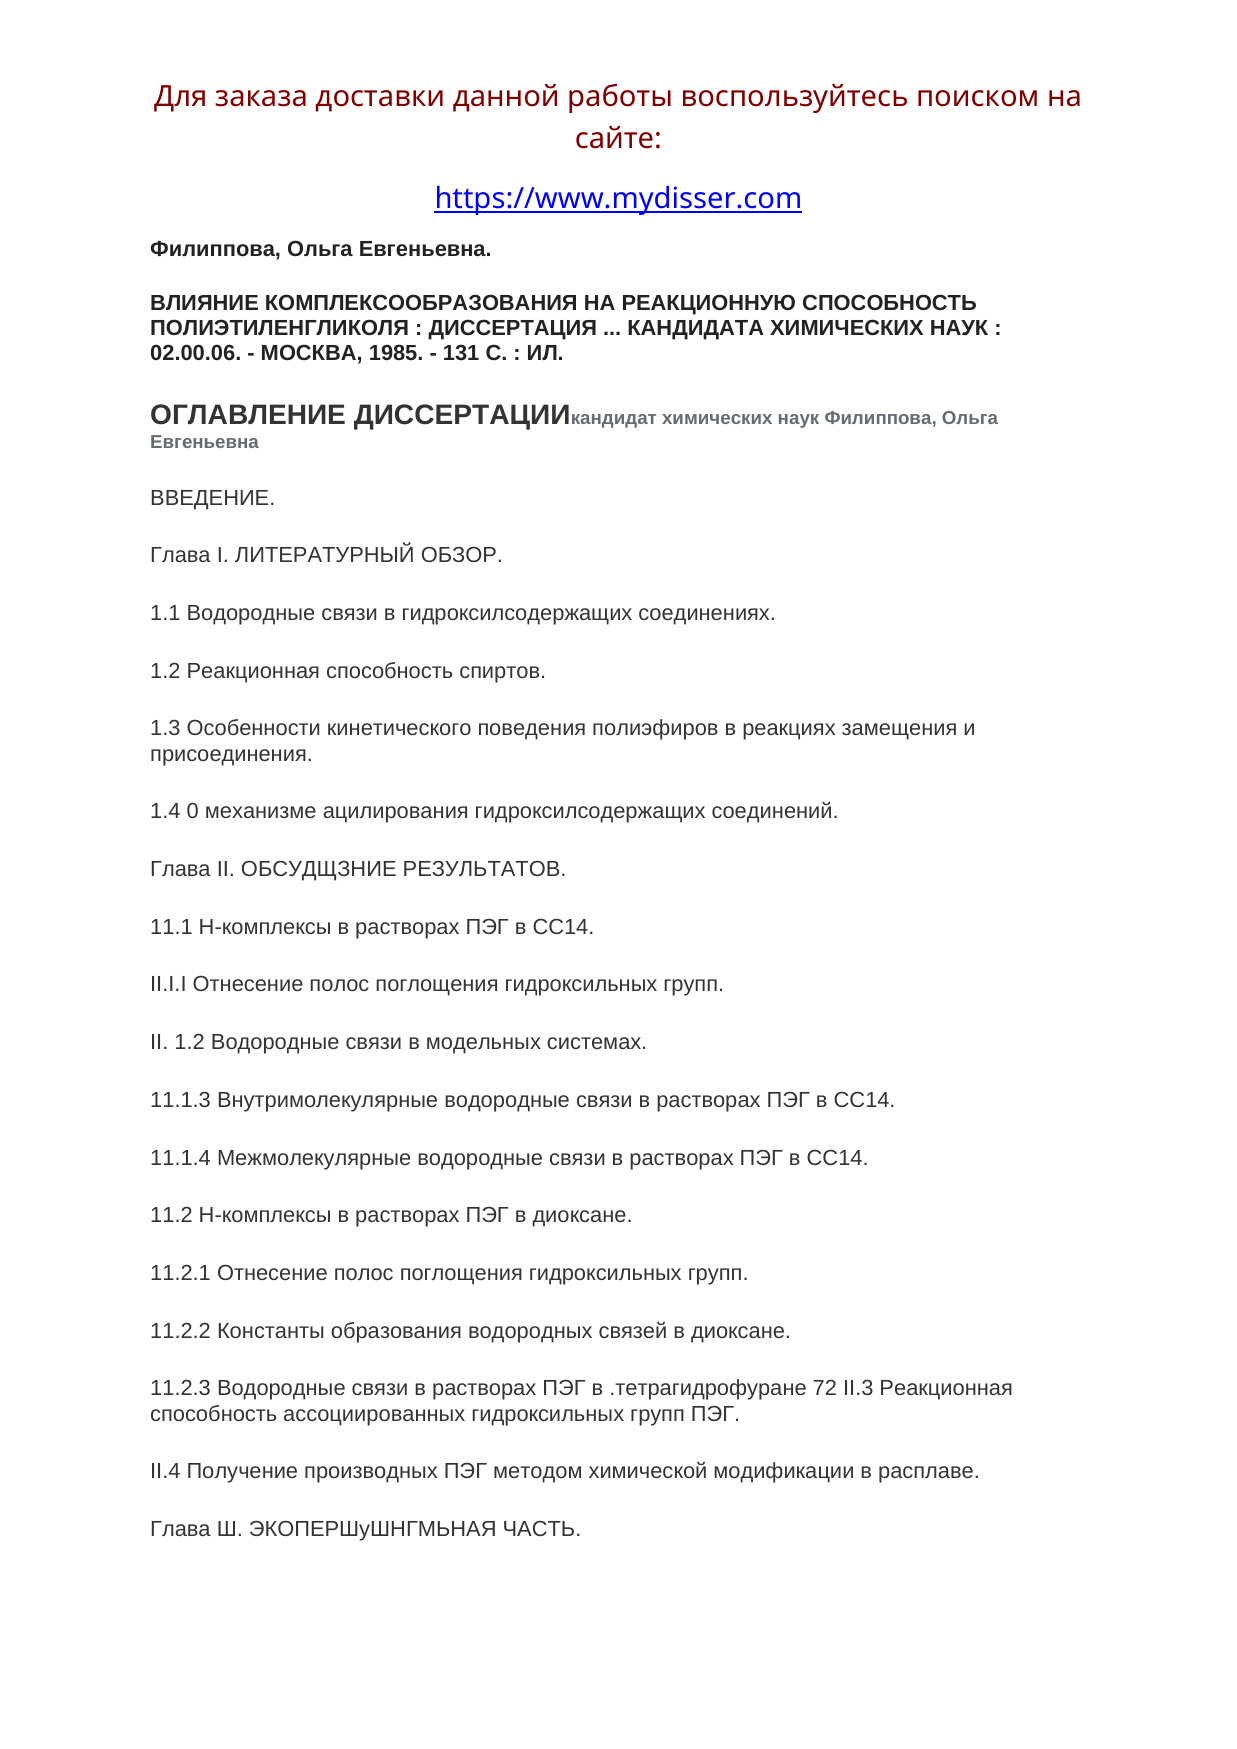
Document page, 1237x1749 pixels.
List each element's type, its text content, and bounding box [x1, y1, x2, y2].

text Глава II. ОБСУДЩЗНИЕ РЕЗУЛЬТАТОВ. [150, 856, 1086, 881]
text II.4 Получение производных ПЭГ методом химической модификации в расплаве. [150, 1458, 1086, 1483]
text 11.2 Н-комплексы в растворах ПЭГ в диоксане. [150, 1202, 1086, 1227]
text 11.1.3 Внутримолекулярные водородные связи в растворах ПЭГ в СС14. [150, 1087, 1086, 1112]
text 11.2.2 Константы образования водородных связей в диоксане. [150, 1318, 1086, 1343]
text 1.2 Реакционная способность спиртов. [150, 658, 1086, 683]
text II.I.I Отнесение полос поглощения гидроксильных групп. [150, 971, 1086, 997]
subtitle Оглавление диссертациикандидат химических наук Филиппова, Ольга Евгеньевна [150, 398, 1086, 452]
text 11.1 Н-комплексы в растворах ПЭГ в СС14. [150, 914, 1086, 939]
text 1.1 Водородные связи в гидроксилсодержащих соединениях. [150, 600, 1086, 625]
text ВВЕДЕНИЕ. [150, 484, 1086, 510]
text Филиппова, Ольга Евгеньевна. [150, 236, 1086, 261]
text II. 1.2 Водородные связи в модельных системах. [150, 1029, 1086, 1054]
text 11.2.3 Водородные связи в растворах ПЭГ в .тетрагидрофуране 72 II.3 Реакционная способность ассоциированных гидроксильных групп ПЭГ. [150, 1375, 1086, 1426]
text 1.3 Особенности кинетического поведения полиэфиров в реакциях замещения и присоединения. [150, 715, 1086, 766]
text 11.1.4 Межмолекулярные водородные связи в растворах ПЭГ в СС14. [150, 1144, 1086, 1170]
text Глава I. ЛИТЕРАТУРНЫЙ ОБЗОР. [150, 542, 1086, 567]
subtitle Влияние комплексообразования на реакционную способность полиэтиленгликоля : диссертация ... кандидата химических наук : 02.00.06. - Москва, 1985. - 131 с. : ил. [150, 290, 1086, 366]
text 11.2.1 Отнесение полос поглощения гидроксильных групп. [150, 1260, 1086, 1285]
text Глава Ш. ЭКОПЕРШуШНГМЬНАЯ ЧАСТЬ. [150, 1516, 1086, 1541]
text 1.4 0 механизме ацилирования гидроксилсодержащих соединений. [150, 798, 1086, 823]
